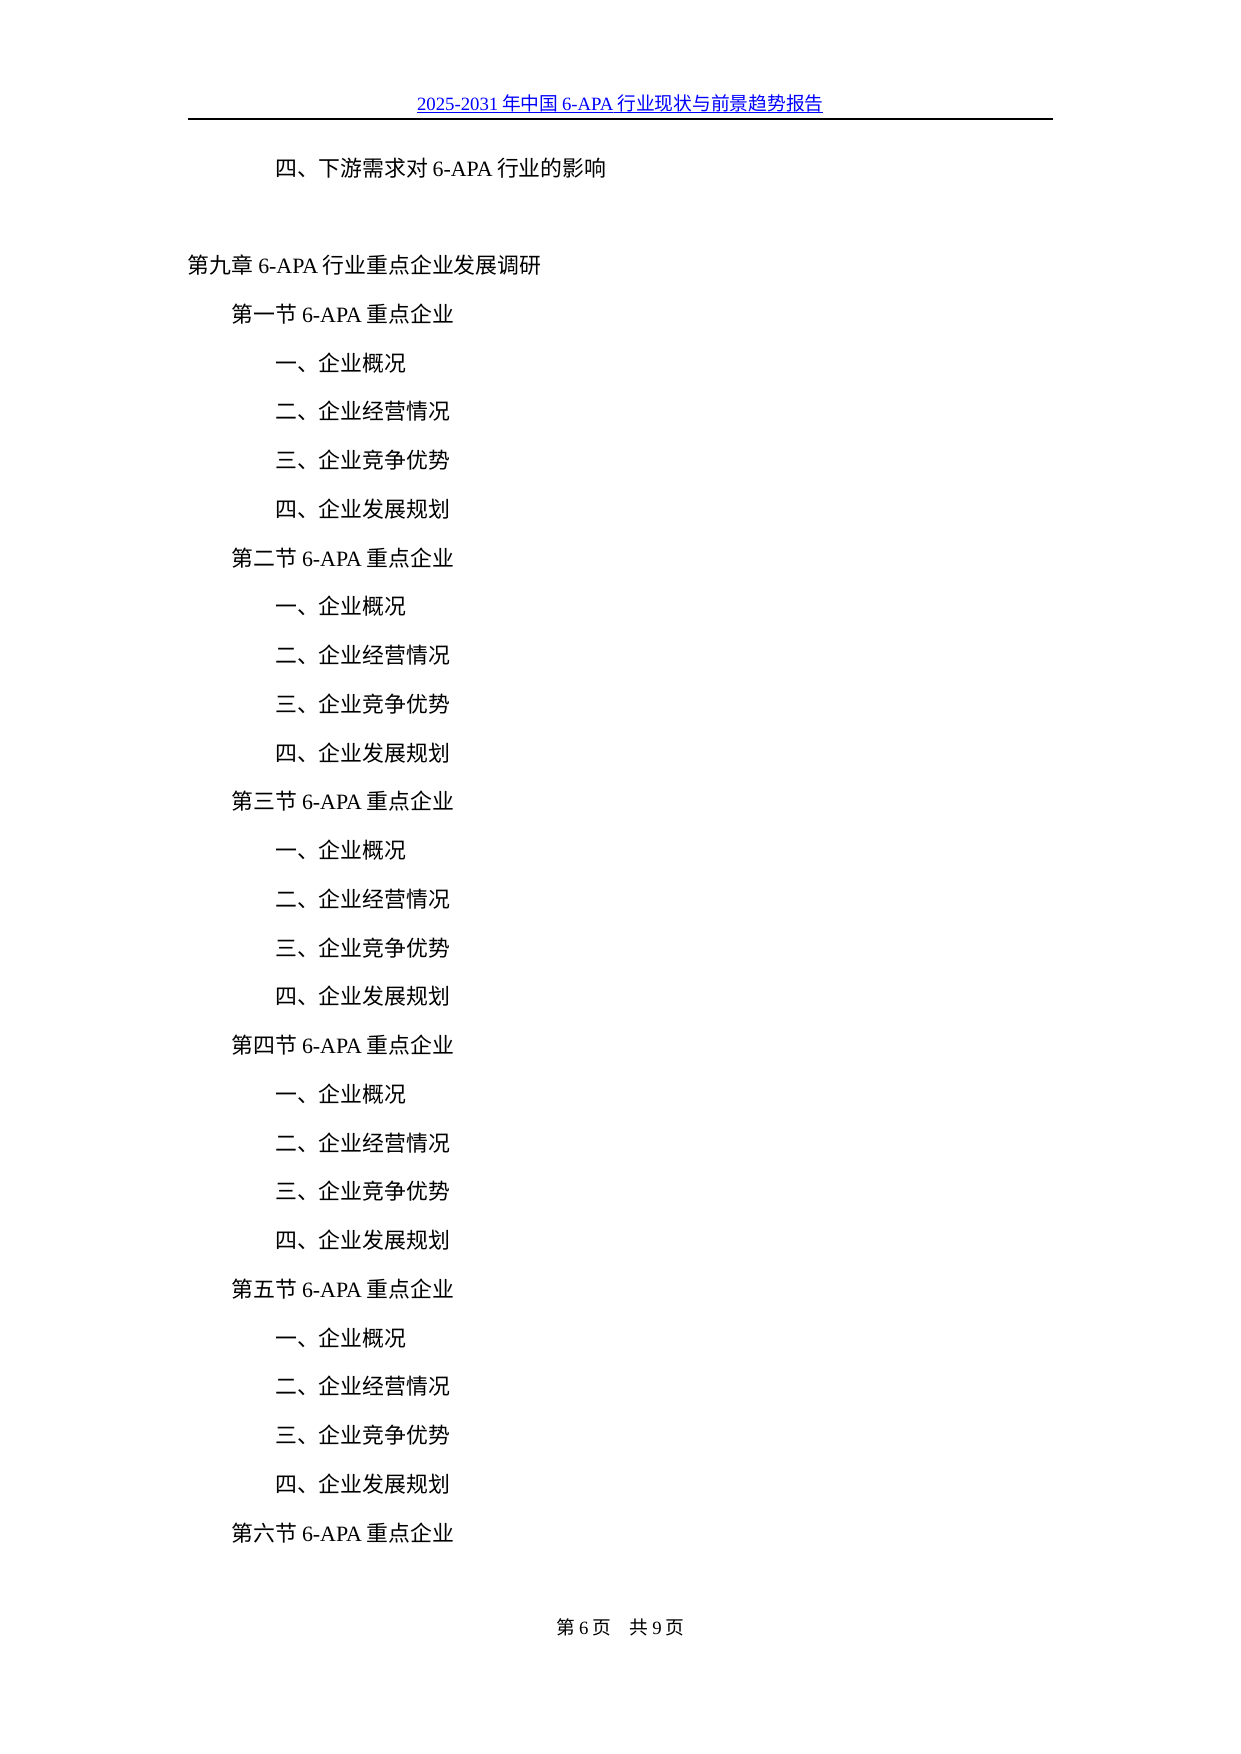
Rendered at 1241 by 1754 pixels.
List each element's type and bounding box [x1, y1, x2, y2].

text [187, 150, 1053, 1548]
